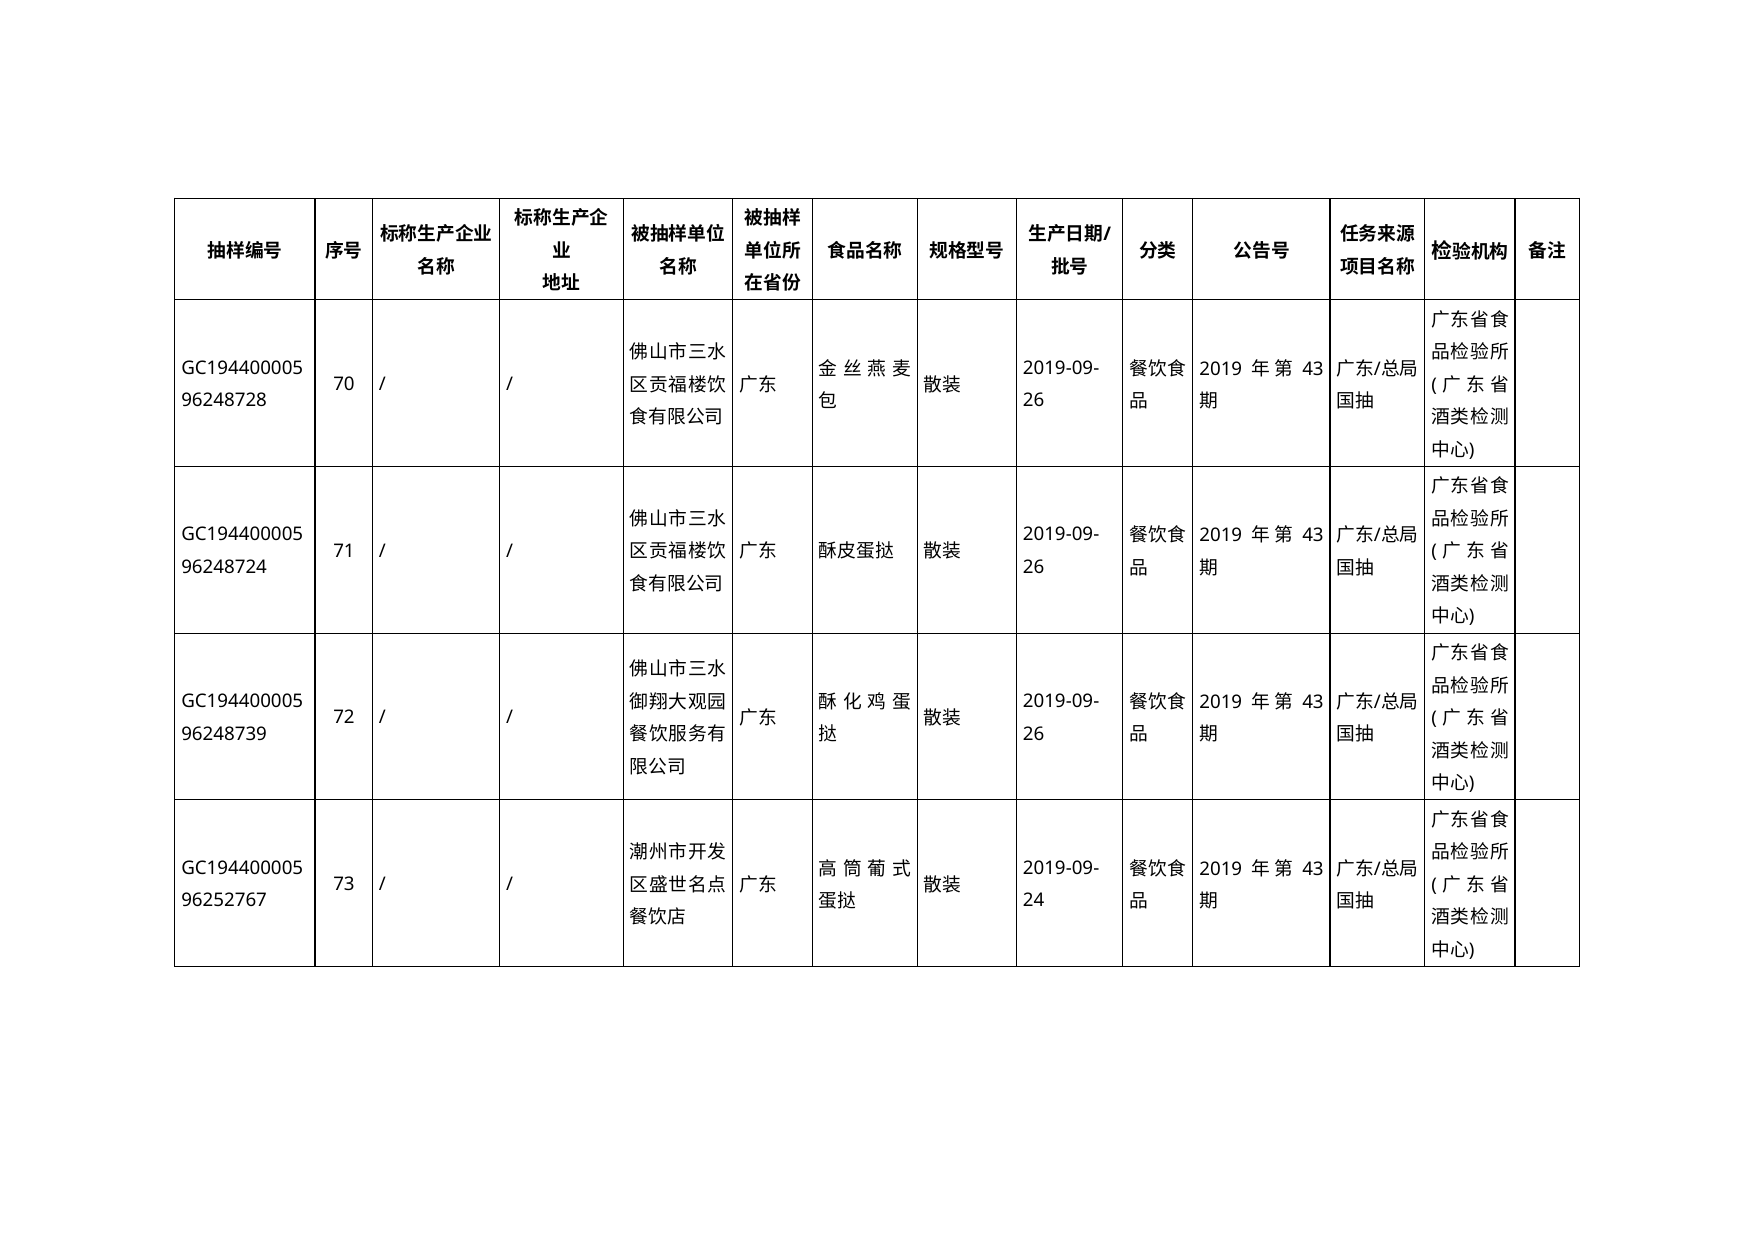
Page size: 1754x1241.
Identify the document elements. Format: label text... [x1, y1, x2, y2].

table_cell 72 [316, 634, 372, 799]
table_cell 散装 [918, 300, 1016, 466]
table_header 被抽样单位 名称 [624, 199, 732, 299]
table_cell / [373, 634, 499, 799]
table_cell [1516, 634, 1579, 799]
table_cell GC19440000596248724 [175, 467, 314, 633]
table_cell 广东/总局国抽 [1331, 467, 1424, 633]
table_cell 2019年第43期 [1193, 467, 1329, 633]
table_cell 广东 [733, 634, 812, 799]
table_cell 餐饮食品 [1123, 467, 1192, 633]
table_cell / [373, 467, 499, 633]
table_cell GC19440000596248728 [175, 300, 314, 466]
table_header 被抽样 单位所 在省份 [733, 199, 812, 299]
table_cell 2019-09-26 [1017, 467, 1122, 633]
table_cell [1516, 800, 1579, 966]
table_header 抽样编号 [175, 199, 314, 299]
table_cell / [500, 467, 623, 633]
table_cell [1516, 300, 1579, 466]
table_cell [1516, 467, 1579, 633]
table_cell / [500, 800, 623, 966]
table_cell 散装 [918, 467, 1016, 633]
table_cell 广东省食品检验所(广东省酒类检测中心) [1425, 634, 1514, 799]
table_cell 广东/总局国抽 [1331, 634, 1424, 799]
table_cell 70 [316, 300, 372, 466]
table_header 备注 [1516, 199, 1579, 299]
table_cell 广东省食品检验所(广东省酒类检测中心) [1425, 300, 1514, 466]
table_cell 2019-09-26 [1017, 634, 1122, 799]
table_cell 广东 [733, 800, 812, 966]
table_cell 广东省食品检验所(广东省酒类检测中心) [1425, 800, 1514, 966]
table_cell 2019年第43期 [1193, 300, 1329, 466]
table_cell 餐饮食品 [1123, 300, 1192, 466]
table_cell 广东省食品检验所(广东省酒类检测中心) [1425, 467, 1514, 633]
table_cell 金丝燕麦包 [813, 300, 917, 466]
table_cell 广东/总局国抽 [1331, 300, 1424, 466]
table_header 生产日期/ 批号 [1017, 199, 1122, 299]
table_header 规格型号 [918, 199, 1016, 299]
table_header 序号 [316, 199, 372, 299]
table_cell 餐饮食品 [1123, 800, 1192, 966]
table_cell / [373, 300, 499, 466]
table_cell / [500, 634, 623, 799]
table_cell 高筒葡式蛋挞 [813, 800, 917, 966]
table_cell 佛山市三水区贡福楼饮食有限公司 [624, 467, 732, 633]
table_header 任务来源 项目名称 [1331, 199, 1424, 299]
table_header 公告号 [1193, 199, 1329, 299]
table_cell 2019-09-26 [1017, 300, 1122, 466]
table_header 分类 [1123, 199, 1192, 299]
table_cell 2019年第43期 [1193, 634, 1329, 799]
table_header 标称生产企业 名称 [373, 199, 499, 299]
table_cell 佛山市三水区贡福楼饮食有限公司 [624, 300, 732, 466]
table_cell GC19440000596252767 [175, 800, 314, 966]
table_cell / [373, 800, 499, 966]
table_cell 潮州市开发区盛世名点餐饮店 [624, 800, 732, 966]
table_cell 73 [316, 800, 372, 966]
table_cell 2019-09-24 [1017, 800, 1122, 966]
table_cell 佛山市三水御翔大观园餐饮服务有限公司 [624, 634, 732, 799]
table_cell 广东/总局国抽 [1331, 800, 1424, 966]
table_cell / [500, 300, 623, 466]
table_cell 酥皮蛋挞 [813, 467, 917, 633]
table_cell 餐饮食品 [1123, 634, 1192, 799]
table_header 标称生产企业 地址 [500, 199, 623, 299]
table_cell 广东 [733, 300, 812, 466]
table_cell 酥化鸡蛋挞 [813, 634, 917, 799]
table_cell 2019年第43期 [1193, 800, 1329, 966]
table_cell GC19440000596248739 [175, 634, 314, 799]
table_header 食品名称 [813, 199, 917, 299]
table_cell 广东 [733, 467, 812, 633]
table_cell 散装 [918, 634, 1016, 799]
table_cell 散装 [918, 800, 1016, 966]
table_header 检验机构 [1425, 199, 1514, 299]
table_cell 71 [316, 467, 372, 633]
